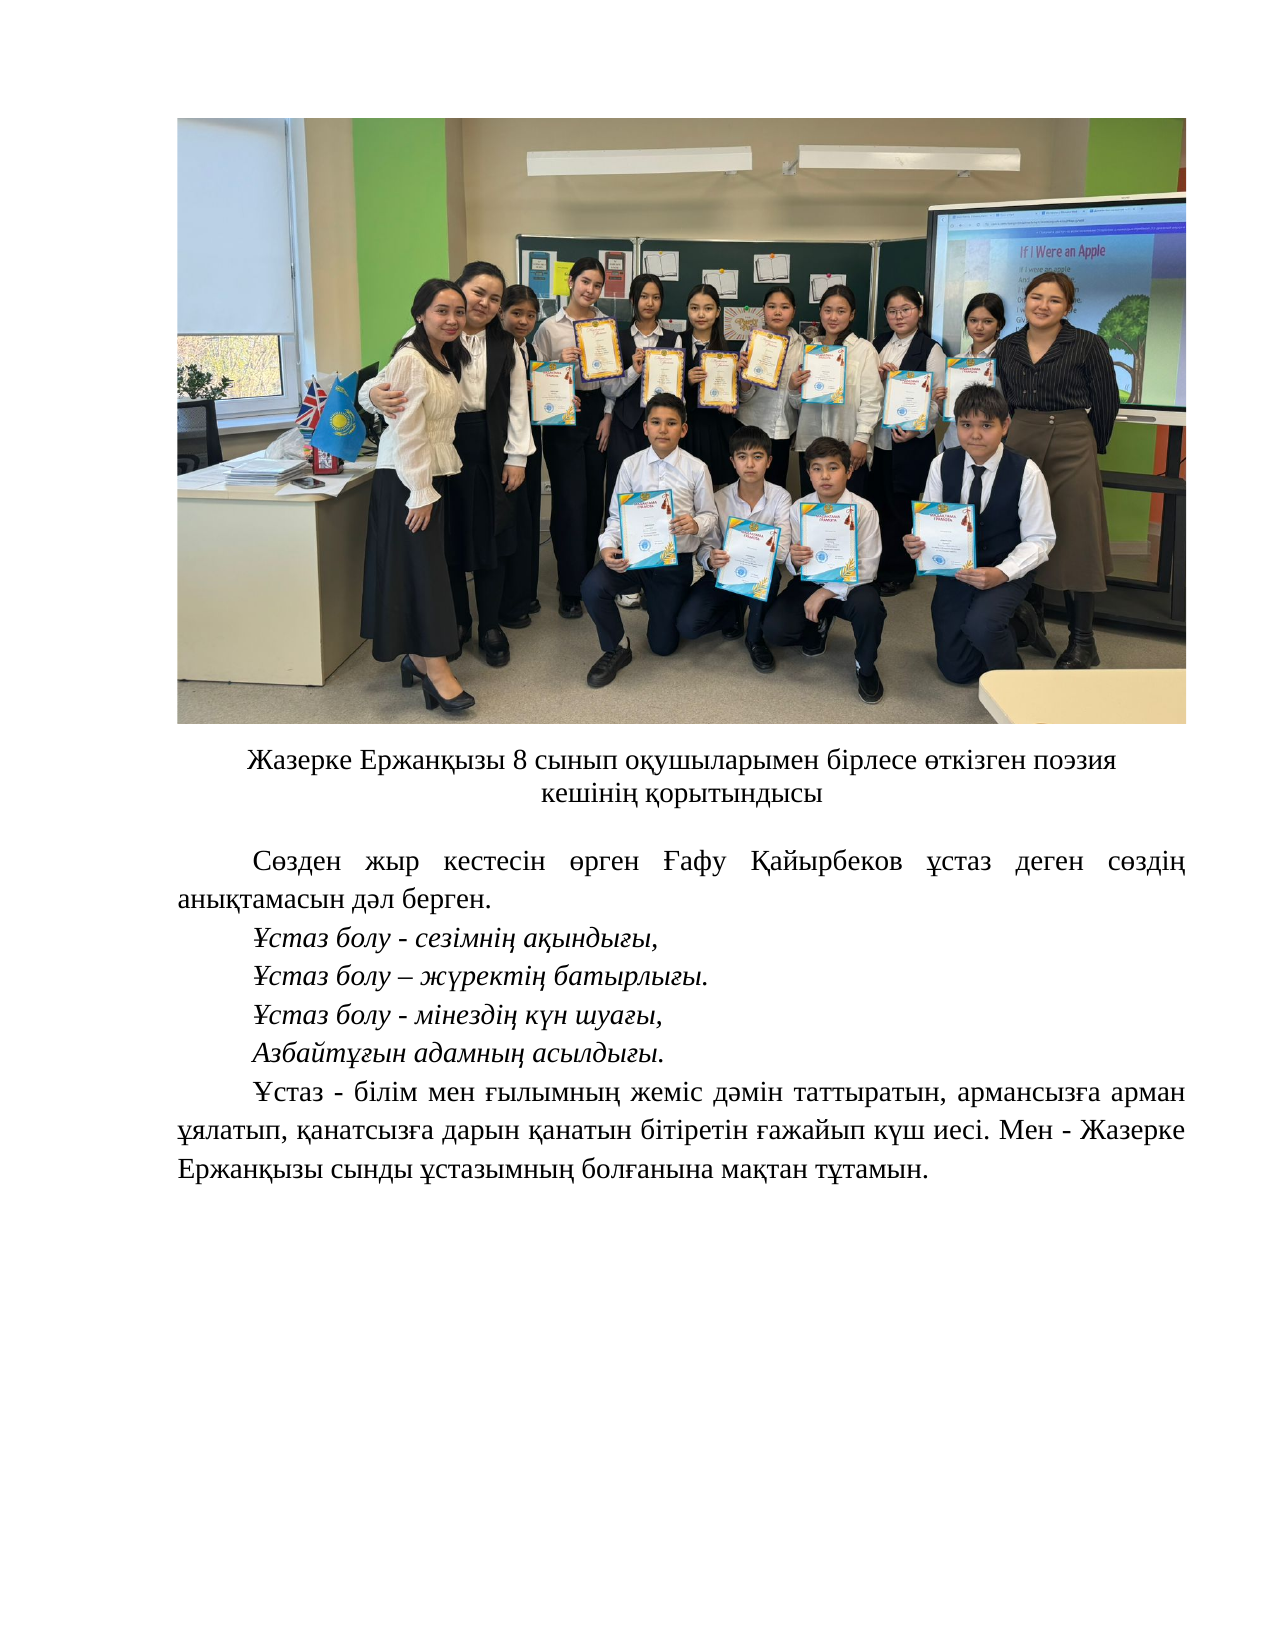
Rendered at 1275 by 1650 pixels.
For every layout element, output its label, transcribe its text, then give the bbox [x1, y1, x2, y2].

picture [177, 118, 1187, 724]
text Ұстаз - білім мен ғылымның жеміс дәмін таттыратын, армансызға арман ұялатып, қанатсызға дарын қанатын бітіретін ғажайып күш иесі. Мен - Жазерке Ержанқызы сынды ұстазымның болғанына мақтан тұтамын. [177, 1074, 1186, 1184]
text Ұстаз болу – жүректің батырлығы. [177, 958, 1186, 992]
text Ұстаз болу - сезімнің ақындығы, [177, 920, 1186, 953]
text Ұстаз болу - мінездің күн шуағы, [177, 997, 1186, 1030]
text Азбайтұғын адамның асылдығы. [177, 1035, 1186, 1069]
text Сөзден жыр кестесін өрген Ғафу Қайырбеков ұстаз деген сөздің анықтамасын дәл берген. [177, 843, 1186, 915]
text Жазерке Ержанқызы 8 сынып оқушыларымен бірлесе өткізген поэзия [177, 742, 1186, 776]
text кешінің қорытындысы [177, 776, 1186, 809]
